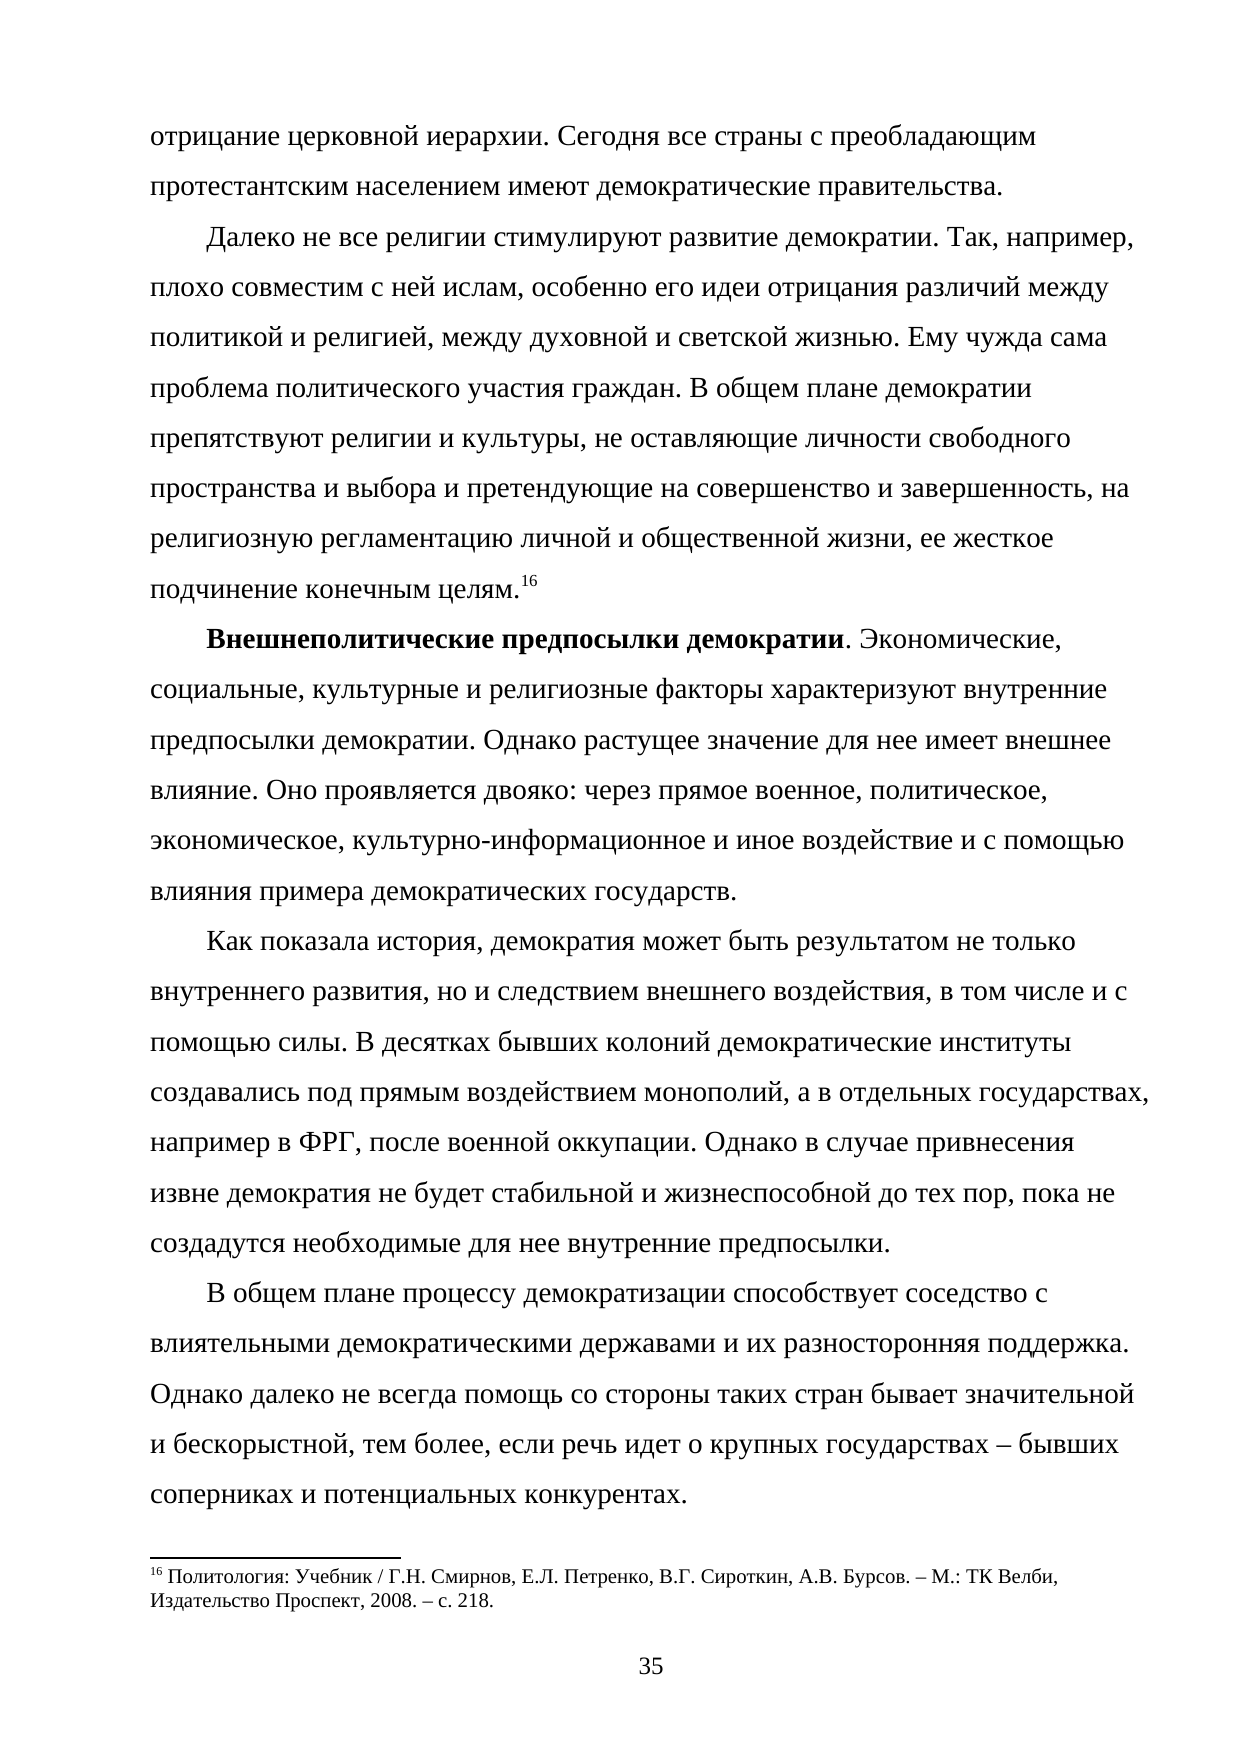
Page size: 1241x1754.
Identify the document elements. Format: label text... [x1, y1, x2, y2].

text Далеко не все религии стимулируют развитие демократии. Так, например, плохо совместим с ней ислам, особенно его идеи отрицания различий между политикой и религией, между духовной и светской жизнью. Ему чужда сама проблема политического участия граждан. В общем плане демократии препятствуют религии и культуры, не оставляющие личности свободного пространства и выбора и претендующие на совершенство и завершенность, на религиозную регламентацию личной и общественной жизни, ее жесткое подчинение конечным целям. [150, 219, 1152, 604]
text В общем плане процессу демократизации способствует соседство с влиятельными демократическими державами и их разносторонняя поддержка. Однако далеко не всегда помощь со стороны таких стран бывает значительной и бескорыстной, тем более, если речь идет о крупных государствах – бывших соперниках и потенциальных конкурентах. [150, 1275, 1152, 1510]
text Как показала история, демократия может быть результатом не только внутреннего развития, но и следствием внешнего воздействия, в том числе и с помощью силы. В десятках бывших колоний демократические институты создавались под прямым воздействием монополий, а в отдельных государствах, например в ФРГ, после военной оккупации. Однако в случае привнесения извне демократия не будет стабильной и жизнеспособной до тех пор, пока не создадутся необходимые для нее внутренние предпосылки. [150, 923, 1152, 1258]
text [150, 118, 1152, 202]
text Внешнеполитические предпосылки демократии. Экономические, социальные, культурные и религиозные факторы характеризуют внутренние предпосылки демократии. Однако растущее значение для нее имеет внешнее влияние. Оно проявляется двояко: через прямое военное, политическое, экономическое, культурно-информационное и иное воздействие и с помощью влияния примера демократических государств. [150, 621, 1152, 906]
